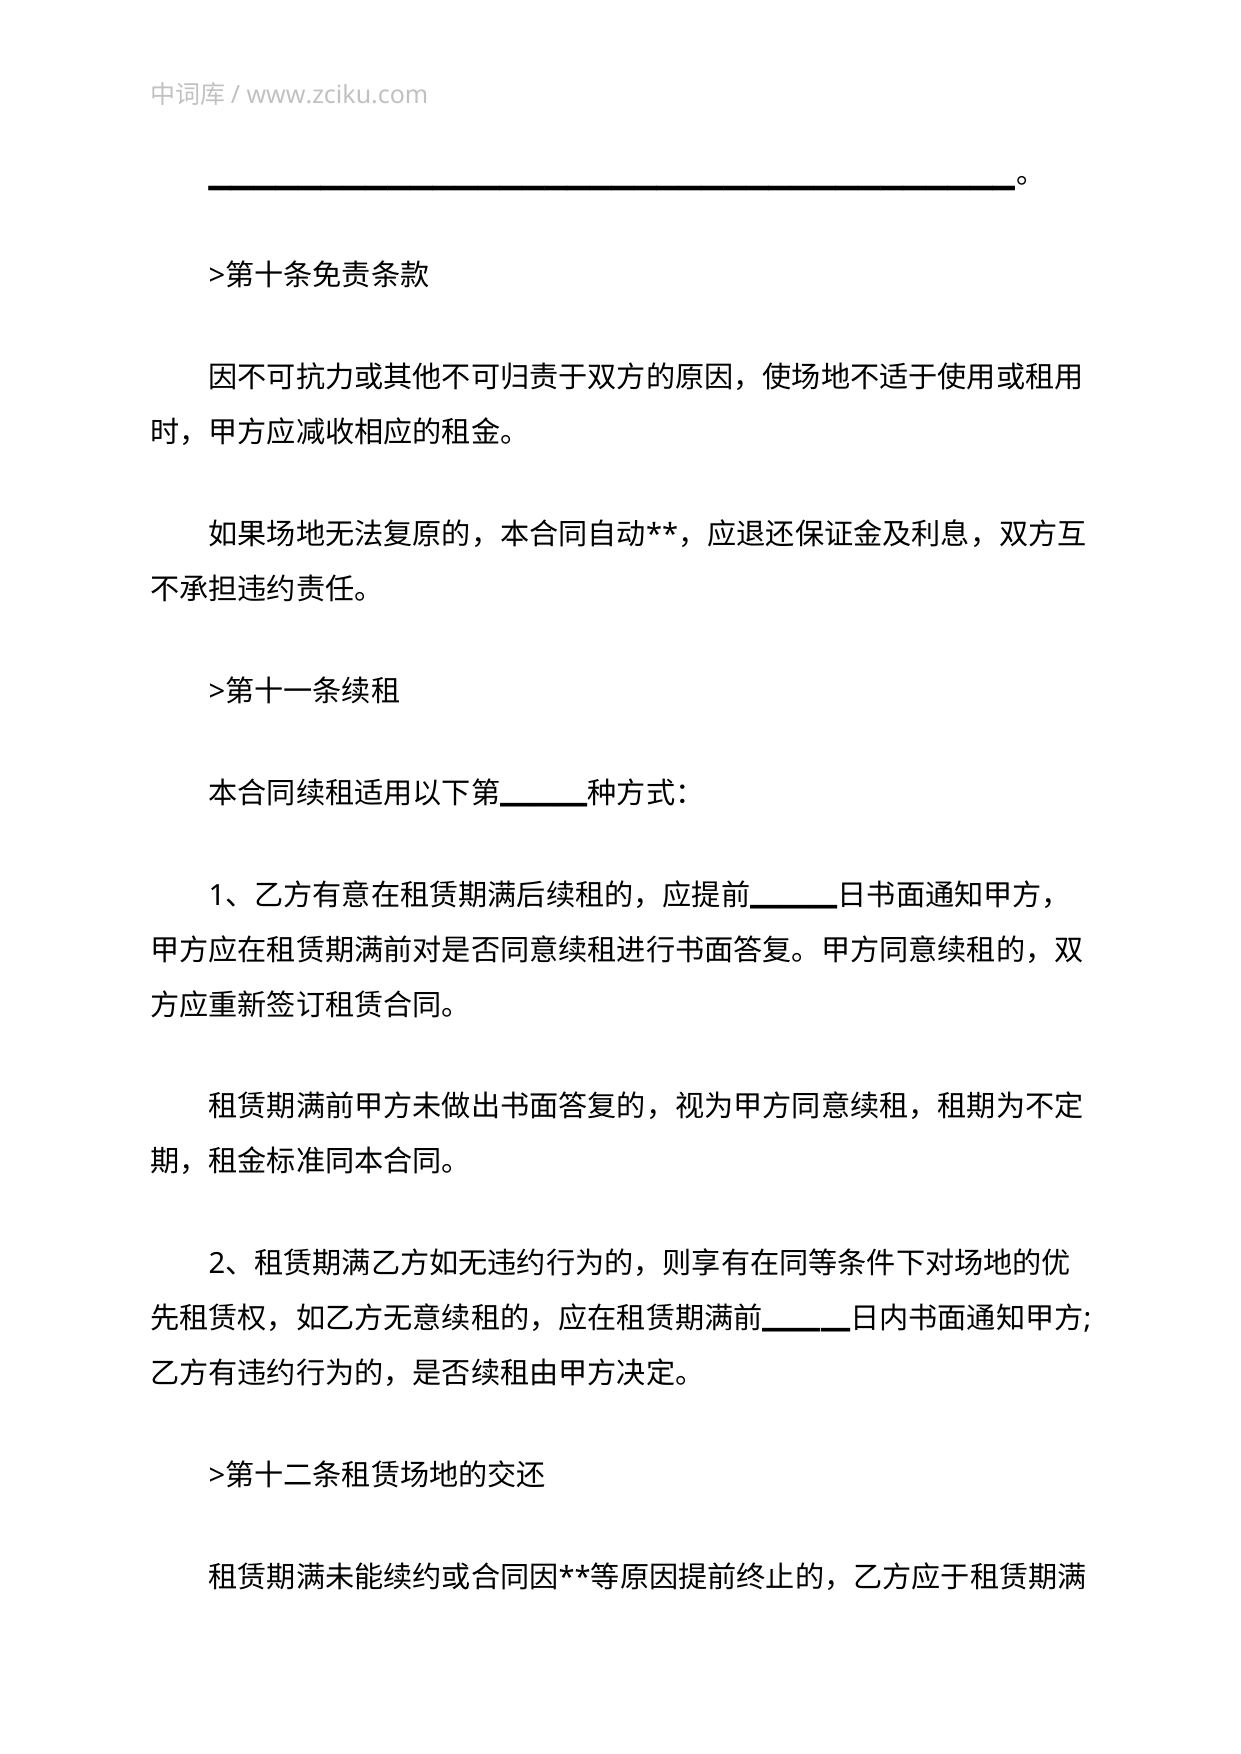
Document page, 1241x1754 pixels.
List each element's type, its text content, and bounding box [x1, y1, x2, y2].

text 因不可抗力或其他不可归责于双方的原因，使场地不适于使用或租用时，甲方应减收相应的租金。 [150, 354, 1090, 451]
text 如果场地无法复原的，本合同自动**，应退还保证金及利息，双方互不承担违约责任。 [150, 511, 1090, 608]
text >第十一条续租 [150, 667, 1090, 710]
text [150, 1553, 1090, 1596]
text ▁▁▁▁▁▁▁▁▁▁▁▁▁▁▁▁▁▁▁▁▁▁▁▁▁▁▁▁▁▁▁▁▁▁▁▁。 [150, 150, 1090, 192]
text >第十条免责条款 [150, 252, 1090, 294]
text 1、乙方有意在租赁期满后续租的，应提前▁▁▁日书面通知甲方，甲方应在租赁期满前对是否同意续租进行书面答复。甲方同意续租的，双方应重新签订租赁合同。 [150, 871, 1090, 1023]
text 2、租赁期满乙方如无违约行为的，则享有在同等条件下对场地的优先租赁权，如乙方无意续租的，应在租赁期满前▁▁▁日内书面通知甲方;乙方有违约行为的，是否续租由甲方决定。 [150, 1239, 1090, 1392]
text 本合同续租适用以下第▁▁▁种方式： [150, 769, 1090, 812]
text >第十二条租赁场地的交还 [150, 1451, 1090, 1494]
text 租赁期满前甲方未做出书面答复的，视为甲方同意续租，租期为不定期，租金标准同本合同。 [150, 1083, 1090, 1180]
